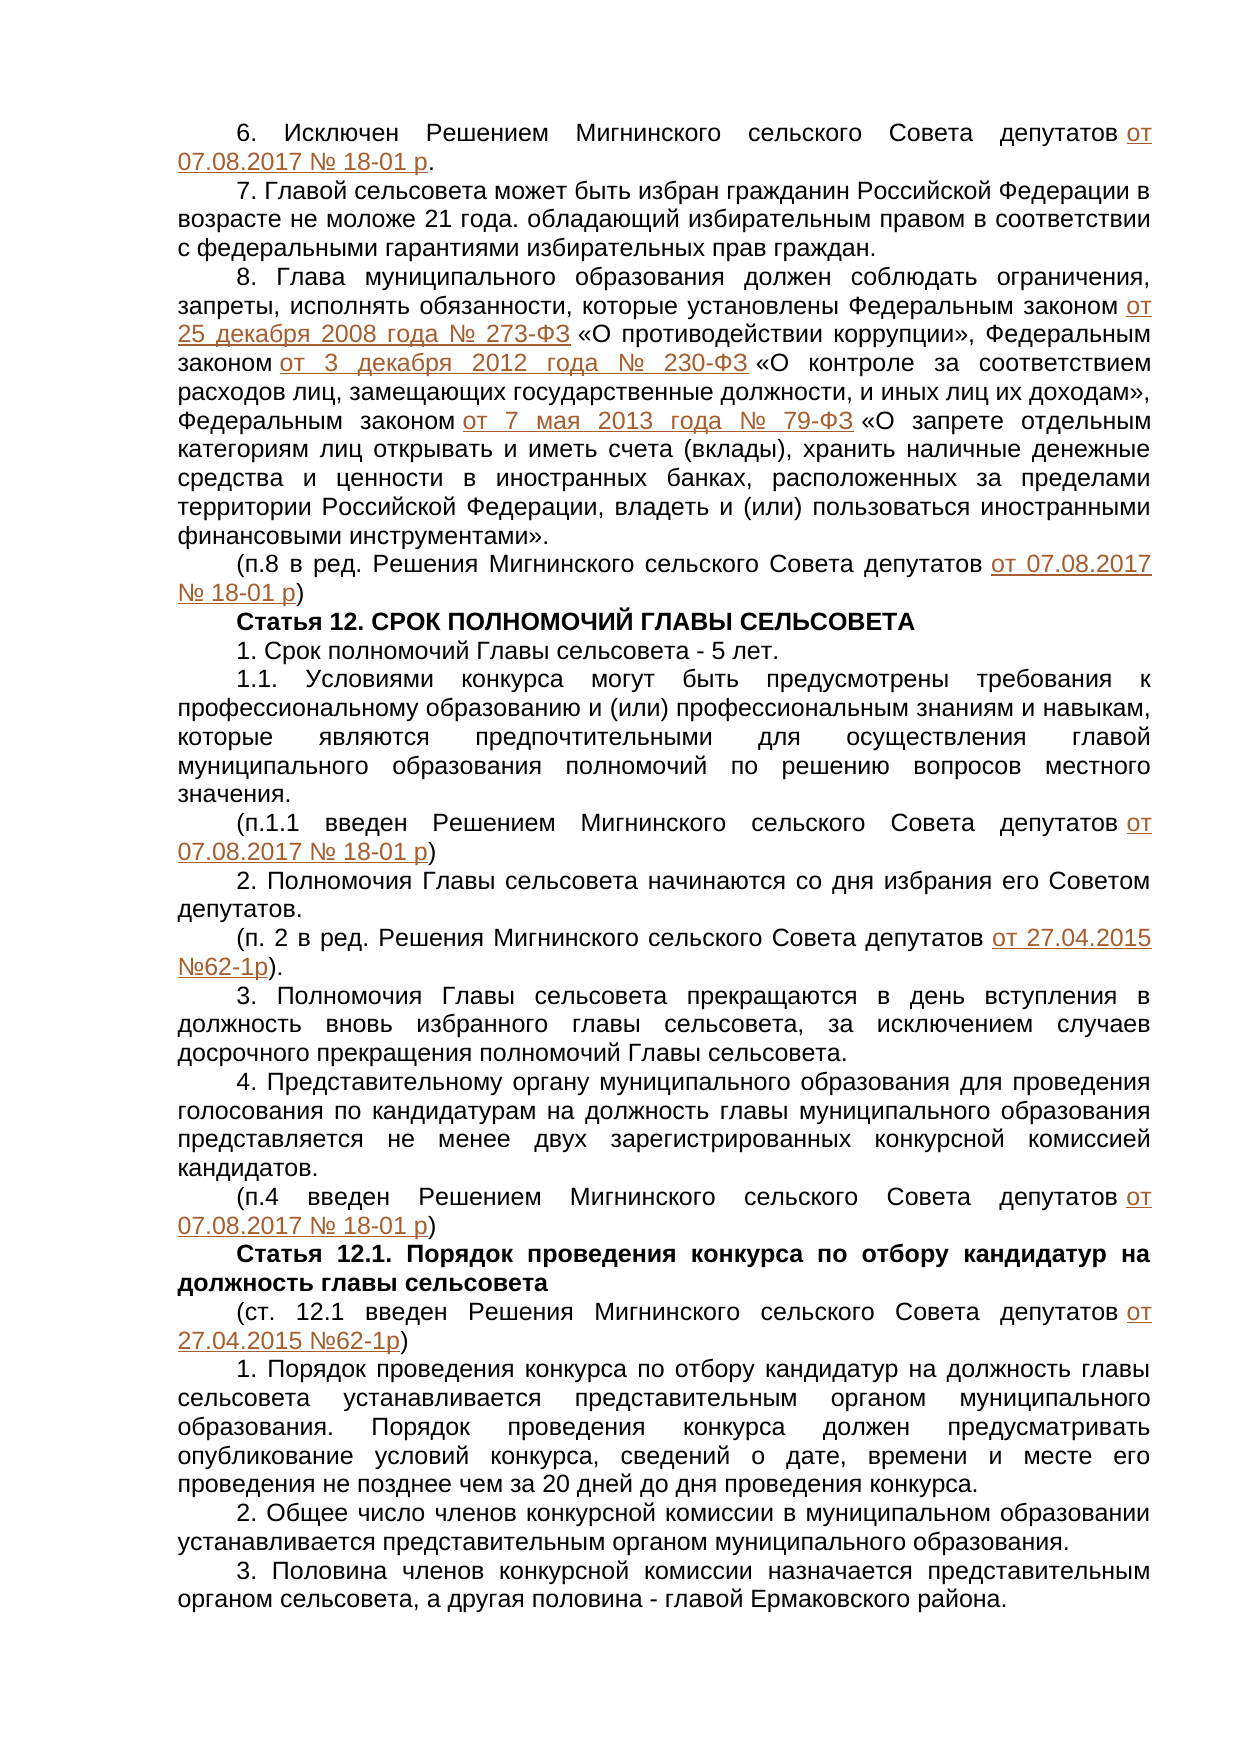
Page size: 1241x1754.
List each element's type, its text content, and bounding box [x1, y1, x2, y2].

text Статья 12.1. Порядок проведения конкурса по отбору кандидатур на должность главы сельсовета [177, 1239, 1152, 1297]
text 1. Срок полномочий Главы сельсовета - 5 лет. [177, 636, 1152, 664]
text 3. Половина членов конкурсной комиссии назначается представительным органом сельсовета, а другая половина - главой Ермаковского района. [177, 1556, 1152, 1613]
text Статья 12. СРОК ПОЛНОМОЧИЙ ГЛАВЫ СЕЛЬСОВЕТА [177, 607, 1152, 636]
text (п.1.1 введен Решением Мигнинского сельского Совета депутатов от 07.08.2017 № 18-01 р) [177, 808, 1152, 866]
text 2. Полномочия Главы сельсовета начинаются со дня избрания его Советом депутатов. [177, 866, 1152, 923]
text 1. Порядок проведения конкурса по отбору кандидатур на должность главы сельсовета устанавливается представительным органом муниципального образования. Порядок проведения конкурса должен предусматривать опубликование условий конкурса, сведений о дате, времени и месте его проведения не позднее чем за 20 дней до дня проведения конкурса. [177, 1354, 1152, 1498]
text (п.8 в ред. Решения Мигнинского сельского Совета депутатов от 07.08.2017 № 18-01 р) [177, 549, 1152, 607]
text (п. 2 в ред. Решения Мигнинского сельского Совета депутатов от 27.04.2015 №62-1р). [177, 923, 1152, 981]
text 8. Глава муниципального образования должен соблюдать ограничения, запреты, исполнять обязанности, которые установлены Федеральным законом от 25 декабря 2008 года № 273-ФЗ «О противодействии коррупции», Федеральным законом от 3 декабря 2012 года № 230-ФЗ «О контроле за соответствием расходов лиц, замещающих государственные должности, и иных лиц их доходам», Федеральным законом от 7 мая 2013 года № 79-ФЗ «О запрете отдельным категориям лиц открывать и иметь счета (вклады), хранить наличные денежные средства и ценности в иностранных банках, расположенных за пределами территории Российской Федерации, владеть и (или) пользоваться иностранными финансовыми инструментами». [177, 262, 1152, 549]
text (п.4 введен Решением Мигнинского сельского Совета депутатов от 07.08.2017 № 18-01 р) [177, 1182, 1152, 1239]
text 2. Общее число членов конкурсной комиссии в муниципальном образовании устанавливается представительным органом муниципального образования. [177, 1498, 1152, 1556]
text 4. Представительному органу муниципального образования для проведения голосования по кандидатурам на должность главы муниципального образования представляется не менее двух зарегистрированных конкурсной комиссией кандидатов. [177, 1067, 1152, 1182]
text 1.1. Условиями конкурса могут быть предусмотрены требования к профессиональному образованию и (или) профессиональным знаниям и навыкам, которые являются предпочтительными для осуществления главой муниципального образования полномочий по решению вопросов местного значения. [177, 664, 1152, 808]
text 3. Полномочия Главы сельсовета прекращаются в день вступления в должность вновь избранного главы сельсовета, за исключением случаев досрочного прекращения полномочий Главы сельсовета. [177, 981, 1152, 1067]
text 6. Исключен Решением Мигнинского сельского Совета депутатов от 07.08.2017 № 18-01 р. [177, 118, 1152, 176]
text 7. Главой сельсовета может быть избран гражданин Российской Федерации в возрасте не моложе 21 года. обладающий избирательным правом в соответствии с федеральными гарантиями избирательных прав граждан. [177, 176, 1152, 262]
text (ст. 12.1 введен Решения Мигнинского сельского Совета депутатов от 27.04.2015 №62-1р) [177, 1297, 1152, 1354]
